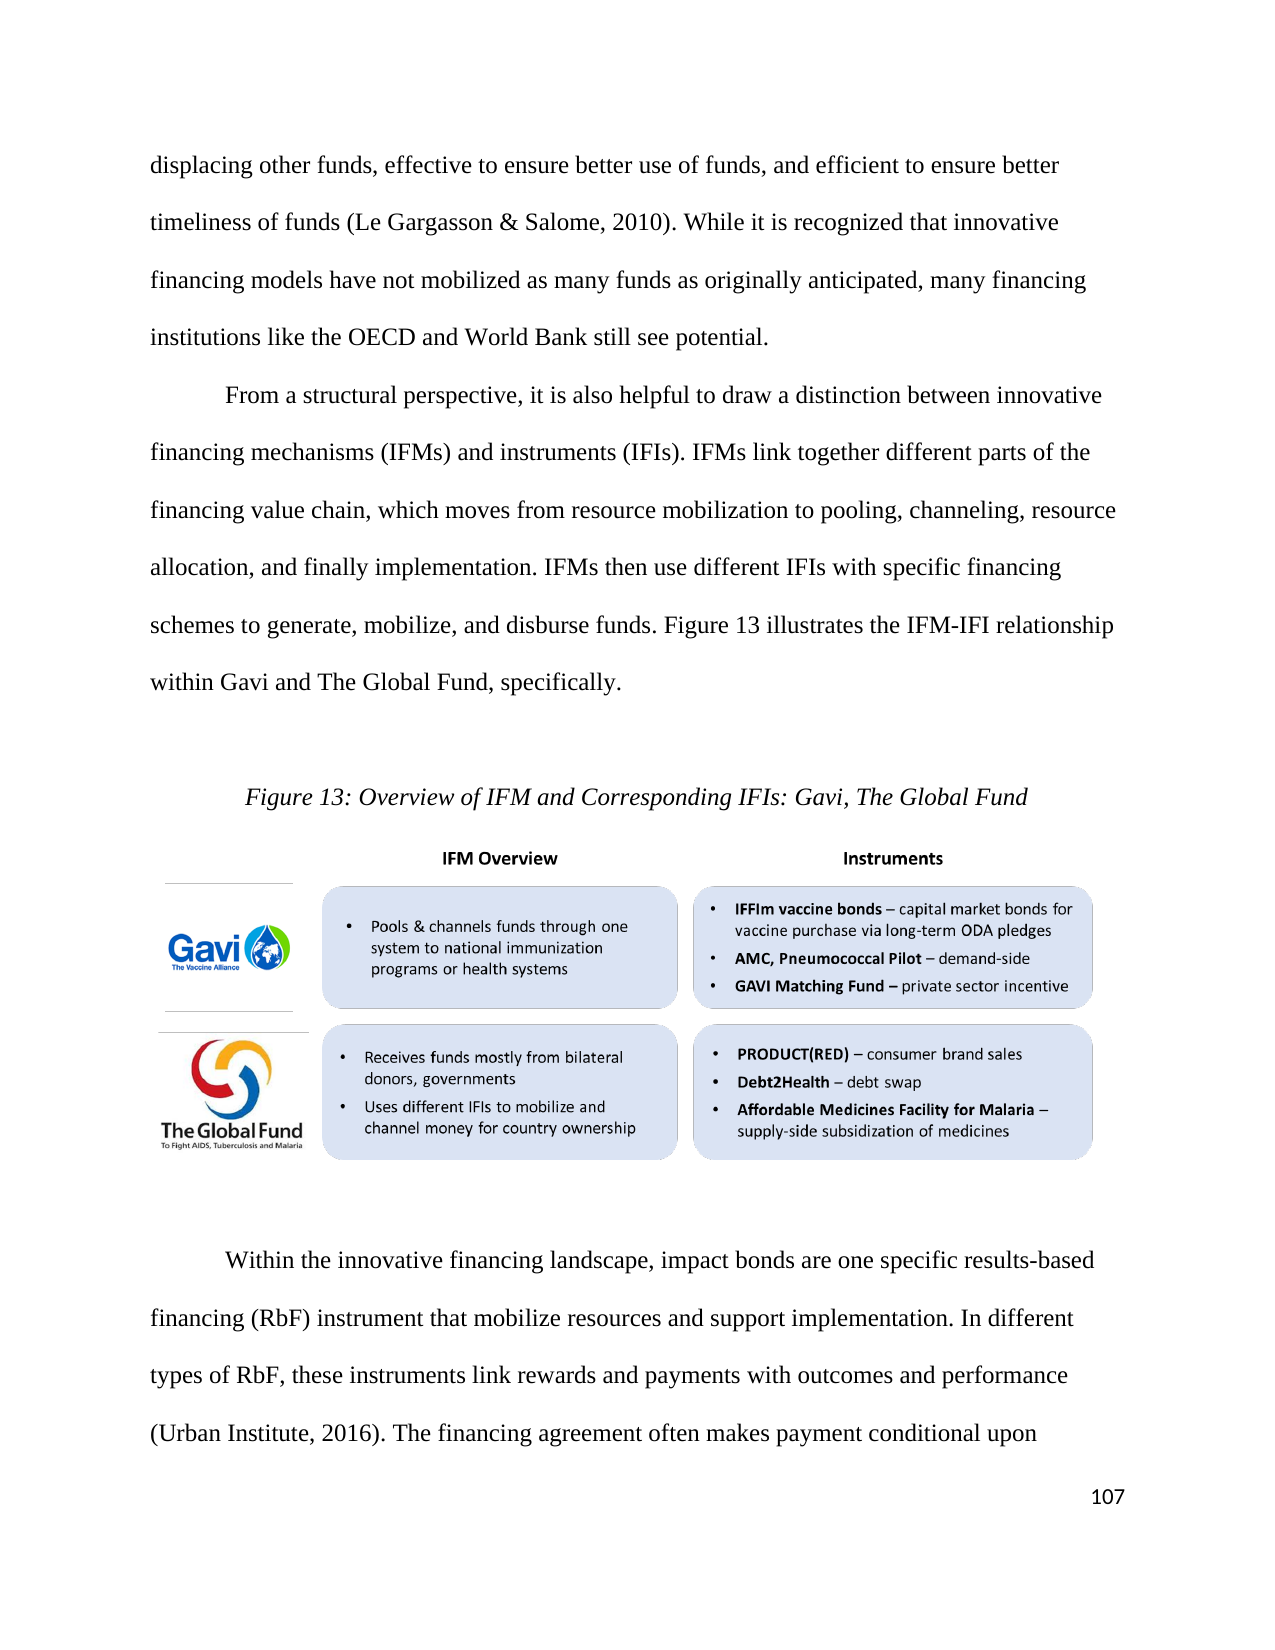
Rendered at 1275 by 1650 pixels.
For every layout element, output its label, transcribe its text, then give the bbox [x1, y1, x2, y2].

text Figure 13: Overview of IFM and Corresponding IFIs: Gavi, The Global Fund [150, 782, 1125, 811]
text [150, 1245, 1125, 1447]
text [150, 150, 1125, 351]
picture [158, 840, 1117, 1160]
text From a structural perspective, it is also helpful to draw a distinction between innovative financing mechanisms (IFMs) and instruments (IFIs). IFMs link together different parts of the financing value chain, which moves from resource mobilization to pooling, channeling, resource allocation, and finally implementation. IFMs then use different IFIs with specific financing schemes to generate, mobilize, and disburse funds. Figure 13 illustrates the IFM-IFI relationship within Gavi and The Global Fund, specifically. [150, 380, 1125, 696]
